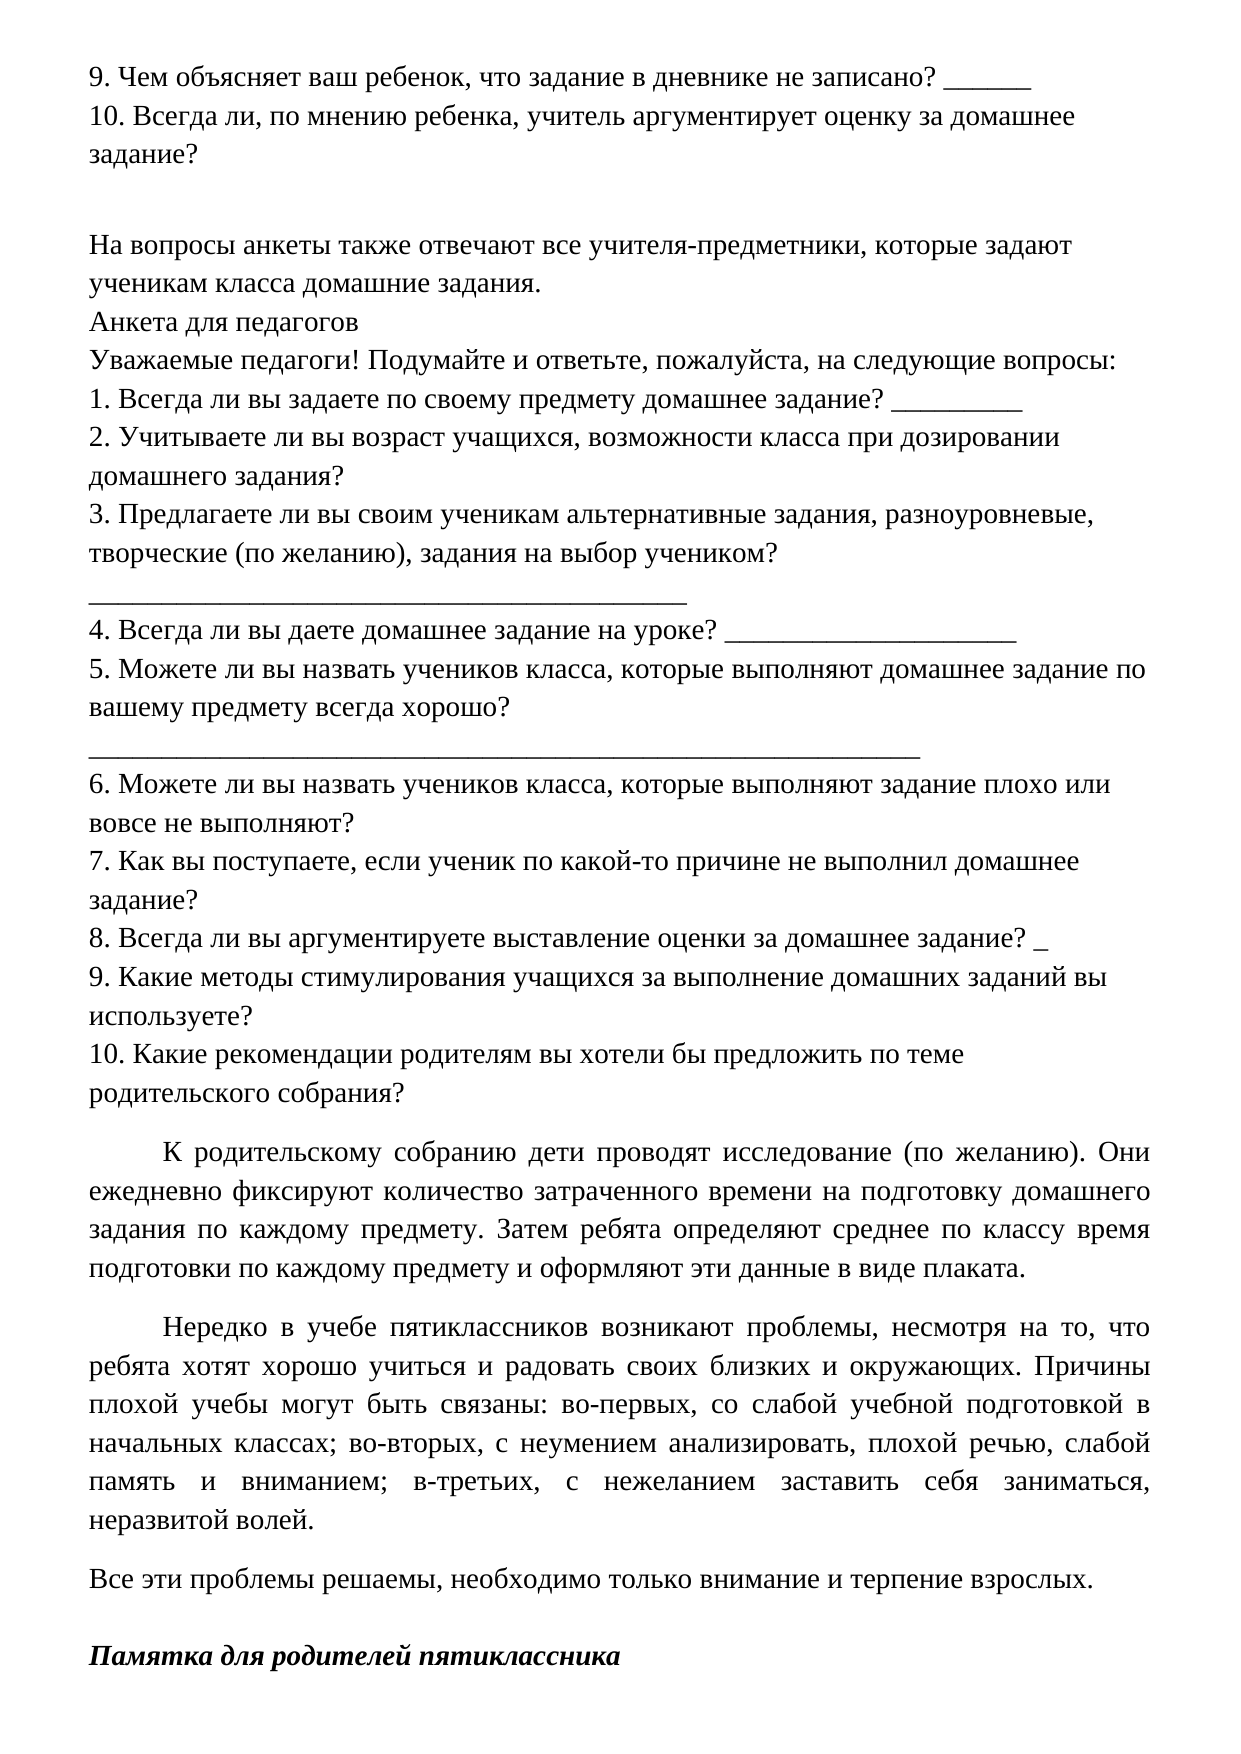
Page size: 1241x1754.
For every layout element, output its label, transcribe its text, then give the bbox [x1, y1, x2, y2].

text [89, 59, 1152, 202]
text К родительскому собранию дети проводят исследование (по желанию). Они ежедневно фиксируют количество затраченного времени на подготовку домашнего задания по каждому предмету. Затем ребята определяют среднее по классу время подготовки по каждому предмету и оформляют эти данные в виде плаката. [89, 1134, 1152, 1283]
text Нередко в учебе пятиклассников возникают проблемы, несмотря на то, что ребята хотят хорошо учиться и радовать своих близких и окружающих. Причины плохой учебы могут быть связаны: во-первых, со слабой учебной подготовкой в начальных классах; во-вторых, с неумением анализировать, плохой речью, слабой память и вниманием; в-третьих, с нежеланием заставить себя заниматься, неразвитой волей. [89, 1309, 1152, 1535]
text На вопросы анкеты также отвечают все учителя-предметники, которые задают ученикам класса домашние задания. Анкета для педагогов Уважаемые педагоги! Подумайте и ответьте, пожалуйста, на следующие вопросы: 1. Всегда ли вы задаете по своему предмету домашнее задание? _________ 2. Учитываете ли вы возраст учащихся, возможности класса при дозировании домашнего задания? 3. Предлагаете ли вы своим ученикам альтернативные задания, разноуровневые, творческие (по желанию), задания на выбор учеником? _________________________________________ 4. Всегда ли вы даете домашнее задание на уроке? ____________________ 5. Можете ли вы назвать учеников класса, которые выполняют домашнее задание по вашему предмету всегда хорошо? _________________________________________________________ 6. Можете ли вы назвать учеников класса, которые выполняют задание плохо или вовсе не выполняют? 7. Как вы поступаете, если ученик по какой-то причине не выполнил домашнее задание? 8. Всегда ли вы аргументируете выставление оценки за домашнее задание? _ 9. Какие методы стимулирования учащихся за выполнение домашних заданий вы используете? 10. Какие рекомендации родителям вы хотели бы предложить по теме родительского собрания? [89, 227, 1152, 1108]
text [89, 1561, 1152, 1672]
